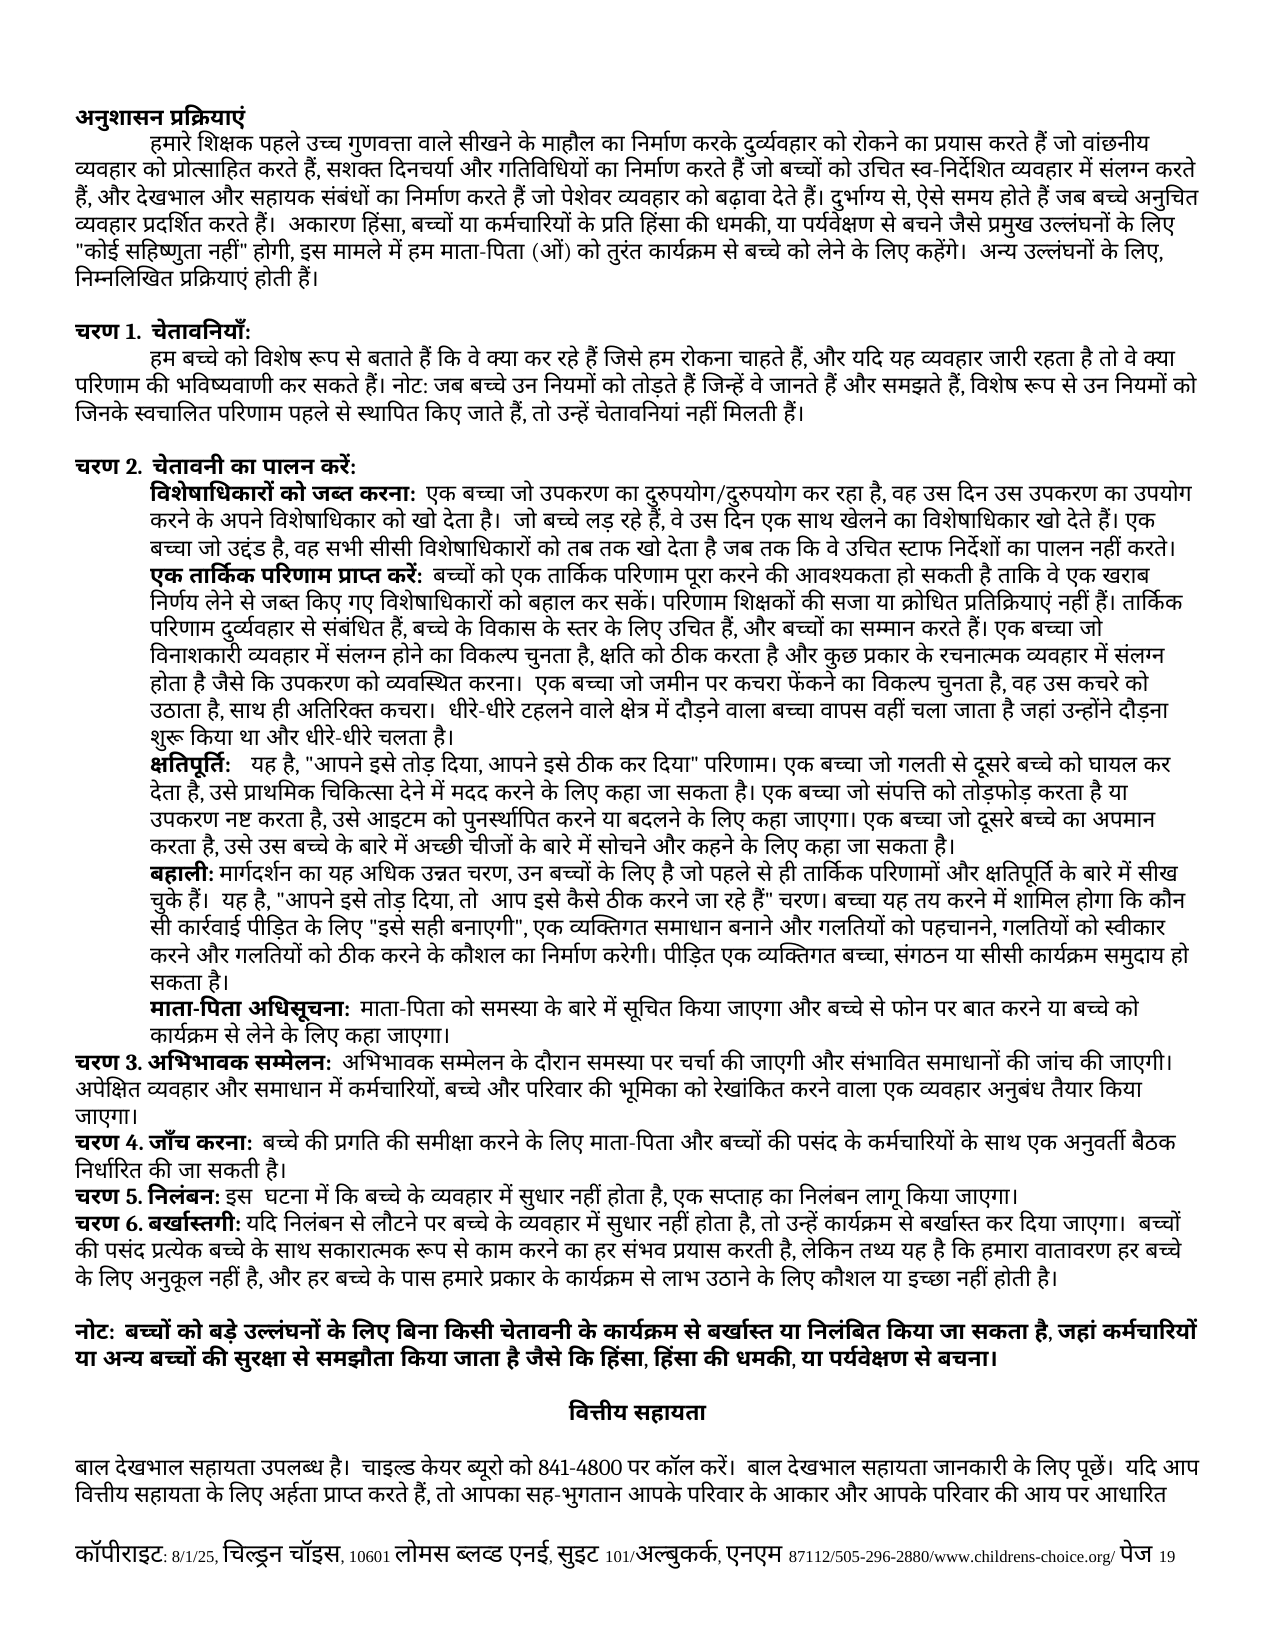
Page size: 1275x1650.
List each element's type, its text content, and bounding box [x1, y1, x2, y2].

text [75, 1454, 1200, 1508]
text चरण 4. जाँच करना: बच्चे की प्रगति की समीक्षा करने के लिए माता-पिता और बच्चों की पसंद के कर्मचारियों के साथ एक अनुवर्ती बैठक निर्धारित की जा सकती है। [75, 1129, 1200, 1183]
text एक तार्किक परिणाम प्राप्त करें: बच्चों को एक तार्किक परिणाम पूरा करने की आवश्यकता हो सकती है ताकि वे एक खराब निर्णय लेने से जब्त किए गए विशेषाधिकारों को बहाल कर सकें। परिणाम शिक्षकों की सजा या क्रोधित प्रतिक्रियाएं नहीं हैं। तार्किक परिणाम दुर्व्यवहार से संबंधित हैं, बच्चे के विकास के स्तर के लिए उचित हैं, और बच्चों का सम्मान करते हैं। एक बच्चा जो विनाशकारी व्यवहार में संलग्न होने का विकल्प चुनता है, क्षति को ठीक करता है और कुछ प्रकार के रचनात्मक व्यवहार में संलग्न होता है जैसे कि उपकरण को व्यवस्थित करना। एक बच्चा जो जमीन पर कचरा फेंकने का विकल्प चुनता है, वह उस कचरे को उठाता है, साथ ही अतिरिक्त कचरा। धीरे-धीरे टहलने वाले क्षेत्र में दौड़ने वाला बच्चा वापस वहीं चला जाता है जहां उन्होंने दौड़ना शुरू किया था और धीरे-धीरे चलता है। [150, 562, 1200, 751]
text नोट: बच्चों को बड़े उल्लंघनों के लिए बिना किसी चेतावनी के कार्यक्रम से बर्खास्त या निलंबित किया जा सकता है, जहां कर्मचारियों या अन्य बच्चों की सुरक्षा से समझौता किया जाता है जैसे कि हिंसा, हिंसा की धमकी, या पर्यवेक्षण से बचना। [75, 1318, 1200, 1372]
text चरण 1. चेतावनियाँ: [75, 318, 1200, 345]
text बहाली: मार्गदर्शन का यह अधिक उन्नत चरण, उन बच्चों के लिए है जो पहले से ही तार्किक परिणामों और क्षतिपूर्ति के बारे में सीख चुके हैं। यह है, "आपने इसे तोड़ दिया, तो आप इसे कैसे ठीक करने जा रहे हैं" चरण। बच्चा यह तय करने में शामिल होगा कि कौन सी कार्रवाई पीड़ित के लिए "इसे सही बनाएगी", एक व्यक्तिगत समाधान बनाने और गलतियों को पहचानने, गलतियों को स्वीकार करने और गलतियों को ठीक करने के कौशल का निर्माण करेगी। पीड़ित एक व्यक्तिगत बच्चा, संगठन या सीसी कार्यक्रम समुदाय हो सकता है। [150, 860, 1200, 995]
text माता-पिता अधिसूचना: माता-पिता को समस्या के बारे में सूचित किया जाएगा और बच्चे से फोन पर बात करने या बच्चे को कार्यक्रम से लेने के लिए कहा जाएगा। [150, 995, 1200, 1049]
text हमारे शिक्षक पहले उच्च गुणवत्ता वाले सीखने के माहौल का निर्माण करके दुर्व्यवहार को रोकने का प्रयास करते हैं जो वांछनीय व्यवहार को प्रोत्साहित करते हैं, सशक्त दिनचर्या और गतिविधियों का निर्माण करते हैं जो बच्चों को उचित स्व-निर्देशित व्यवहार में संलग्न करते हैं, और देखभाल और सहायक संबंधों का निर्माण करते हैं जो पेशेवर व्यवहार को बढ़ावा देते हैं। दुर्भाग्य से, ऐसे समय होते हैं जब बच्चे अनुचित व्यवहार प्रदर्शित करते हैं। अकारण हिंसा, बच्चों या कर्मचारियों के प्रति हिंसा की धमकी, या पर्यवेक्षण से बचने जैसे प्रमुख उल्लंघनों के लिए "कोई सहिष्णुता नहीं" होगी, इस मामले में हम माता-पिता (ओं) को तुरंत कार्यक्रम से बच्चे को लेने के लिए कहेंगे। अन्य उल्लंघनों के लिए, निम्नलिखित प्रक्रियाएं होती हैं। [75, 130, 1200, 292]
text चरण 5. निलंबन: इस घटना में कि बच्चे के व्यवहार में सुधार नहीं होता है, एक सप्ताह का निलंबन लागू किया जाएगा। [75, 1183, 1200, 1210]
text चरण 6. बर्खास्तगी: यदि निलंबन से लौटने पर बच्चे के व्यवहार में सुधार नहीं होता है, तो उन्हें कार्यक्रम से बर्खास्त कर दिया जाएगा। बच्चों की पसंद प्रत्येक बच्चे के साथ सकारात्मक रूप से काम करने का हर संभव प्रयास करती है, लेकिन तथ्य यह है कि हमारा वातावरण हर बच्चे के लिए अनुकूल नहीं है, और हर बच्चे के पास हमारे प्रकार के कार्यक्रम से लाभ उठाने के लिए कौशल या इच्छा नहीं होती है। [75, 1210, 1200, 1292]
text विशेषाधिकारों को जब्त करना: एक बच्चा जो उपकरण का दुरुपयोग/दुरुपयोग कर रहा है, वह उस दिन उस उपकरण का उपयोग करने के अपने विशेषाधिकार को खो देता है। जो बच्चे लड़ रहे हैं, वे उस दिन एक साथ खेलने का विशेषाधिकार खो देते हैं। एक बच्चा जो उद्दंड है, वह सभी सीसी विशेषाधिकारों को तब तक खो देता है जब तक कि वे उचित स्टाफ निर्देशों का पालन नहीं करते। [150, 480, 1200, 562]
text क्षतिपूर्ति: यह है, "आपने इसे तोड़ दिया, आपने इसे ठीक कर दिया" परिणाम। एक बच्चा जो गलती से दूसरे बच्चे को घायल कर देता है, उसे प्राथमिक चिकित्सा देने में मदद करने के लिए कहा जा सकता है। एक बच्चा जो संपत्ति को तोड़फोड़ करता है या उपकरण नष्ट करता है, उसे आइटम को पुनर्स्थापित करने या बदलने के लिए कहा जाएगा। एक बच्चा जो दूसरे बच्चे का अपमान करता है, उसे उस बच्चे के बारे में अच्छी चीजों के बारे में सोचने और कहने के लिए कहा जा सकता है। [150, 751, 1200, 860]
text चरण 2. चेतावनी का पालन करें: [75, 453, 1200, 480]
text हम बच्चे को विशेष रूप से बताते हैं कि वे क्या कर रहे हैं जिसे हम रोकना चाहते हैं, और यदि यह व्यवहार जारी रहता है तो वे क्या परिणाम की भविष्यवाणी कर सकते हैं। नोट: जब बच्चे उन नियमों को तोड़ते हैं जिन्हें वे जानते हैं और समझते हैं, विशेष रूप से उन नियमों को जिनके स्वचालित परिणाम पहले से स्थापित किए जाते हैं, तो उन्हें चेतावनियां नहीं मिलती हैं। [75, 345, 1200, 427]
subtitle अनुशासन प्रक्रियाएं [75, 104, 1200, 130]
text चरण 3. अभिभावक सम्मेलन: अभिभावक सम्मेलन के दौरान समस्या पर चर्चा की जाएगी और संभावित समाधानों की जांच की जाएगी। अपेक्षित व्यवहार और समाधान में कर्मचारियों, बच्चे और परिवार की भूमिका को रेखांकित करने वाला एक व्यवहार अनुबंध तैयार किया जाएगा। [75, 1049, 1200, 1129]
subtitle वित्तीय सहायता [75, 1399, 1200, 1425]
